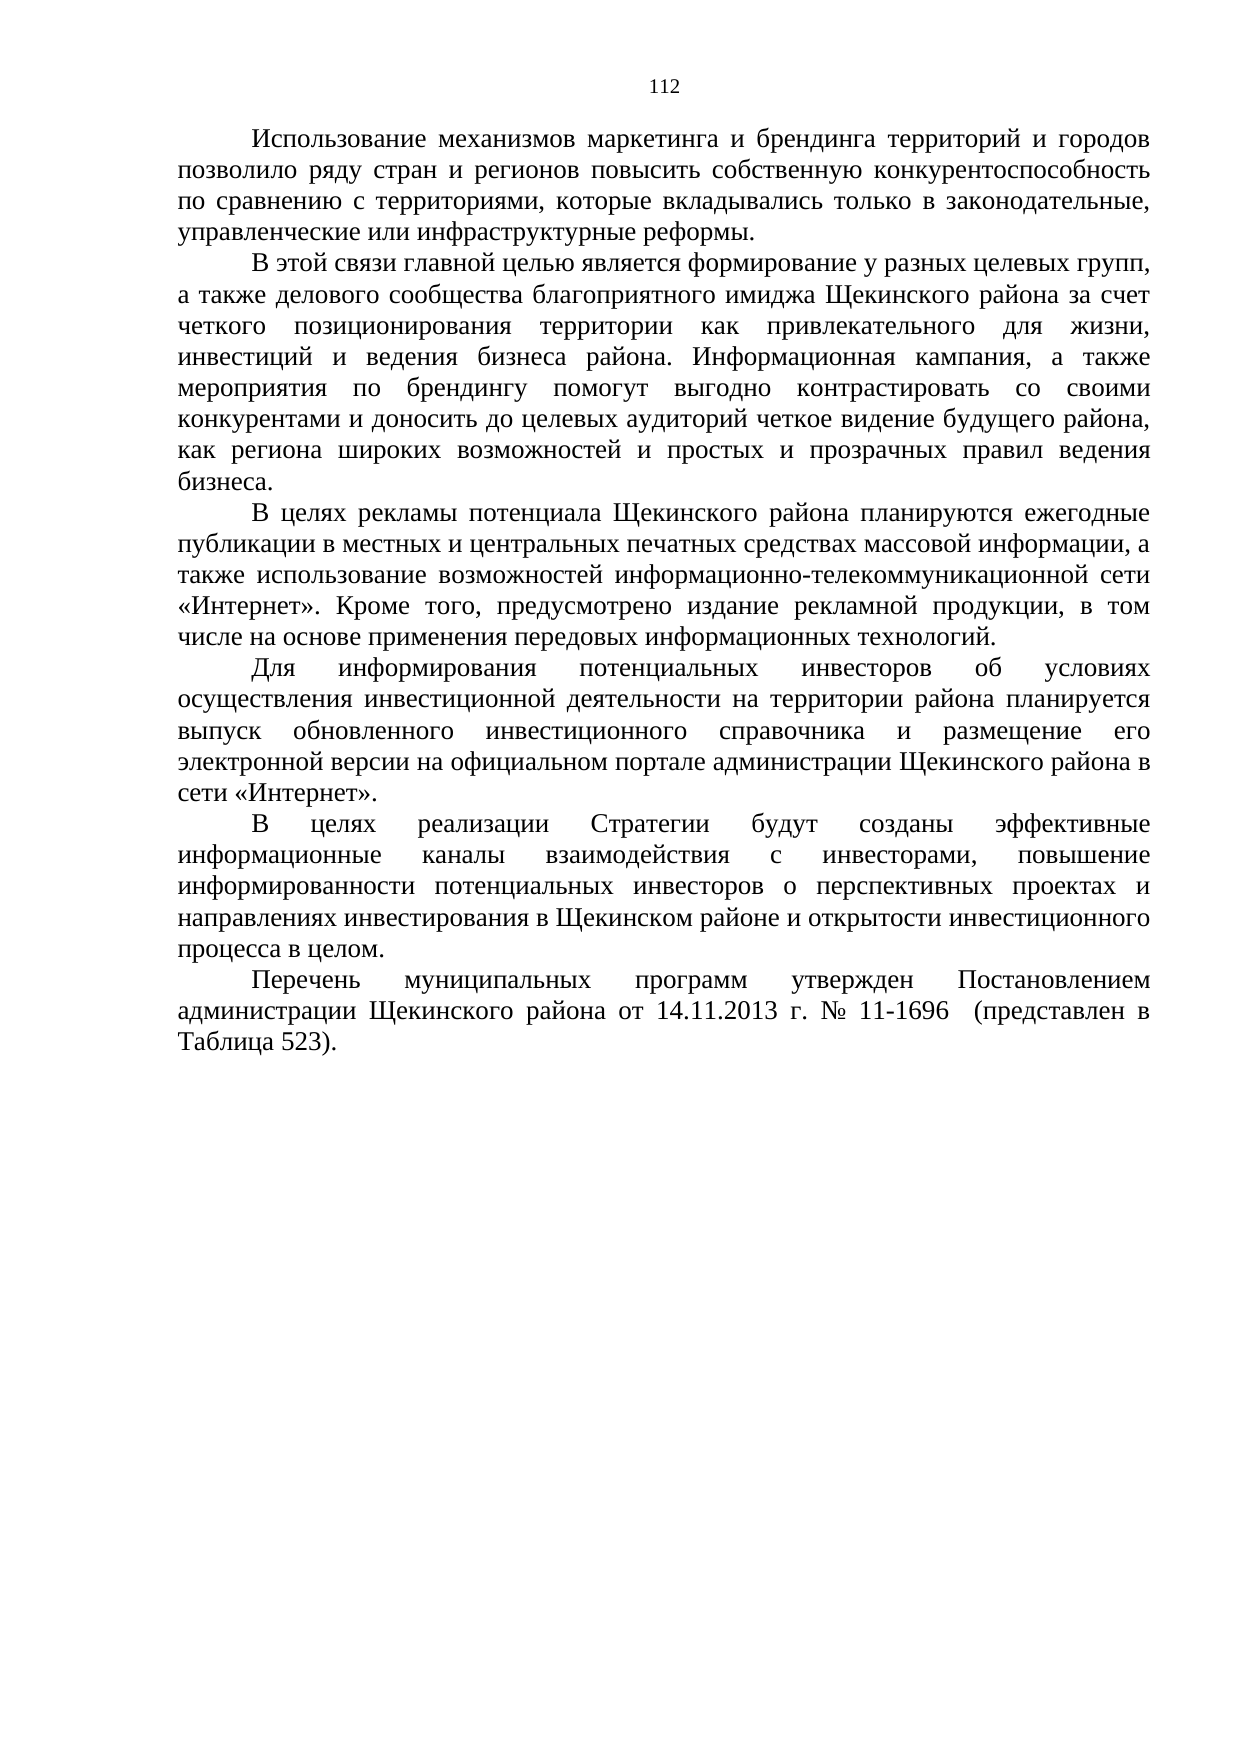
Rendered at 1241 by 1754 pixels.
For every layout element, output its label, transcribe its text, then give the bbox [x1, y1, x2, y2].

text Для информирования потенциальных инвесторов об условиях осуществления инвестиционной деятельности на территории района планируется выпуск обновленного инвестиционного справочника и размещение его электронной версии на официальном портале администрации Щекинского района в сети «Интернет». [177, 651, 1152, 807]
text В целях рекламы потенциала Щекинского района планируются ежегодные публикации в местных и центральных печатных средствах массовой информации, а также использование возможностей информационно-телекоммуникационной сети «Интернет». Кроме того, предусмотрено издание рекламной продукции, в том числе на основе применения передовых информационных технологий. [177, 496, 1152, 651]
text Перечень муниципальных программ утвержден Постановлением администрации Щекинского района от 14.11.2013 г. № 11-1696 (представлен в Таблица 523). [177, 963, 1152, 1056]
text Использование механизмов маркетинга и брендинга территорий и городов позволило ряду стран и регионов повысить собственную конкурентоспособность по сравнению с территориями, которые вкладывались только в законодательные, управленческие или инфраструктурные реформы. [177, 122, 1152, 247]
text В целях реализации Стратегии будут созданы эффективные информационные каналы взаимодействия с инвесторами, повышение информированности потенциальных инвесторов о перспективных проектах и направлениях инвестирования в Щекинском районе и открытости инвестиционного процесса в целом. [177, 807, 1152, 963]
text В этой связи главной целью является формирование у разных целевых групп, а также делового сообщества благоприятного имиджа Щекинского района за счет четкого позиционирования территории как привлекательного для жизни, инвестиций и ведения бизнеса района. Информационная кампания, а также мероприятия по брендингу помогут выгодно контрастировать со своими конкурентами и доносить до целевых аудиторий четкое видение будущего района, как региона широких возможностей и простых и прозрачных правил ведения бизнеса. [177, 247, 1152, 496]
